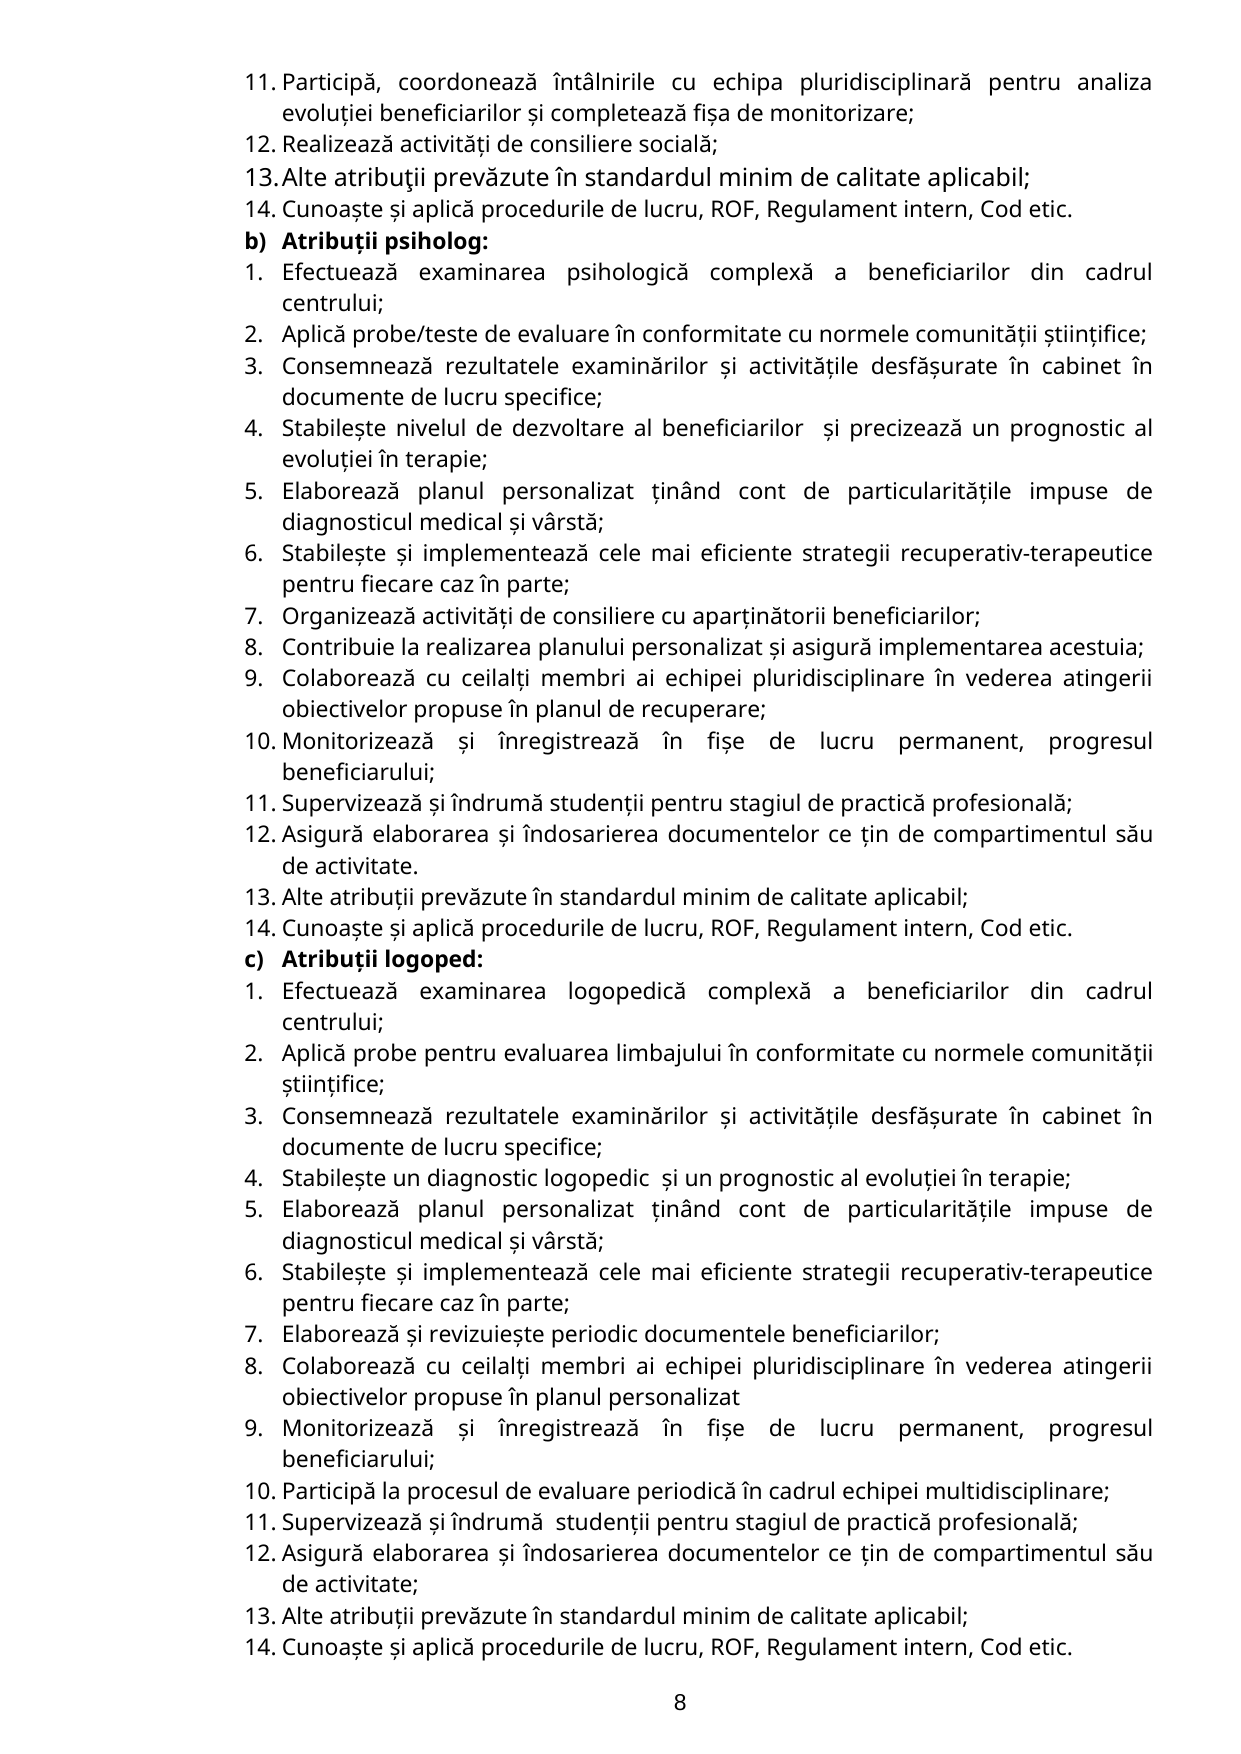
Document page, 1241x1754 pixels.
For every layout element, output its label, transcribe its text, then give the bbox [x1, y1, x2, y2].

list Consemnează rezultatele examinărilor şi activităţile desfăşurate în cabinet în documente de lucru specifice; [244, 1100, 1153, 1162]
list Asigură elaborarea şi îndosarierea documentelor ce ţin de compartimentul său de activitate; [244, 1537, 1153, 1600]
list Alte atribuţii prevăzute în standardul minim de calitate aplicabil; [244, 159, 1153, 193]
list Stabileşte şi implementează cele mai eficiente strategii recuperativ-terapeutice pentru fiecare caz în parte; [244, 1256, 1153, 1318]
list Colaborează cu ceilalţi membri ai echipei pluridisciplinare în vederea atingerii obiectivelor propuse în planul personalizat [244, 1350, 1153, 1412]
list Monitorizează şi înregistrează în fişe de lucru permanent, progresul beneficiarului; [244, 725, 1153, 787]
list Efectuează examinarea logopedică complexă a beneficiarilor din cadrul centrului; [244, 975, 1153, 1037]
list Realizează activități de consiliere socială; [244, 128, 1153, 159]
list Asigură elaborarea şi îndosarierea documentelor ce ţin de compartimentul său de activitate. [244, 818, 1153, 881]
list Consemnează rezultatele examinărilor şi activităţile desfăşurate în cabinet în documente de lucru specifice; [244, 350, 1153, 412]
list Supervizează şi îndrumă studenţii pentru stagiul de practică profesională; [244, 787, 1153, 818]
list Participă, coordonează întâlnirile cu echipa pluridisciplinară pentru analiza evoluției beneficiarilor și completează fișa de monitorizare; [244, 66, 1153, 128]
list Atribuţii logoped: [244, 943, 1153, 975]
list Organizează activităţi de consiliere cu aparţinătorii beneficiarilor; [244, 600, 1153, 631]
list Atribuţii psiholog: [244, 225, 1153, 256]
list Efectuează examinarea psihologică complexă a beneficiarilor din cadrul centrului; [244, 256, 1153, 318]
list Cunoaște și aplică procedurile de lucru, ROF, Regulament intern, Cod etic. [244, 1631, 1153, 1662]
list Aplică probe pentru evaluarea limbajului în conformitate cu normele comunităţii ştiinţifice; [244, 1037, 1153, 1100]
list Alte atribuţii prevăzute în standardul minim de calitate aplicabil; [244, 881, 1153, 912]
list Supervizează şi îndrumă studenţii pentru stagiul de practică profesională; [244, 1506, 1153, 1537]
list Elaborează şi revizuieşte periodic documentele beneficiarilor; [244, 1318, 1153, 1350]
list Cunoaște și aplică procedurile de lucru, ROF, Regulament intern, Cod etic. [244, 193, 1153, 225]
list Aplică probe/teste de evaluare în conformitate cu normele comunităţii ştiinţifice; [244, 318, 1153, 350]
list Contribuie la realizarea planului personalizat şi asigură implementarea acestuia; [244, 631, 1153, 662]
list Colaborează cu ceilalţi membri ai echipei pluridisciplinare în vederea atingerii obiectivelor propuse în planul de recuperare; [244, 662, 1153, 725]
list Elaborează planul personalizat ţinând cont de particularităţile impuse de diagnosticul medical şi vârstă; [244, 1193, 1153, 1256]
list Alte atribuţii prevăzute în standardul minim de calitate aplicabil; [244, 1600, 1153, 1631]
list Cunoaște și aplică procedurile de lucru, ROF, Regulament intern, Cod etic. [244, 912, 1153, 943]
list Monitorizează şi înregistrează în fişe de lucru permanent, progresul beneficiarului; [244, 1412, 1153, 1475]
list Elaborează planul personalizat ţinând cont de particularităţile impuse de diagnosticul medical şi vârstă; [244, 475, 1153, 537]
list Stabileşte un diagnostic logopedic şi un prognostic al evoluţiei în terapie; [244, 1162, 1153, 1193]
list Participă la procesul de evaluare periodică în cadrul echipei multidisciplinare; [244, 1475, 1153, 1506]
list Stabileşte şi implementează cele mai eficiente strategii recuperativ-terapeutice pentru fiecare caz în parte; [244, 537, 1153, 600]
list Stabileşte nivelul de dezvoltare al beneficiarilor şi precizează un prognostic al evoluţiei în terapie; [244, 412, 1153, 475]
